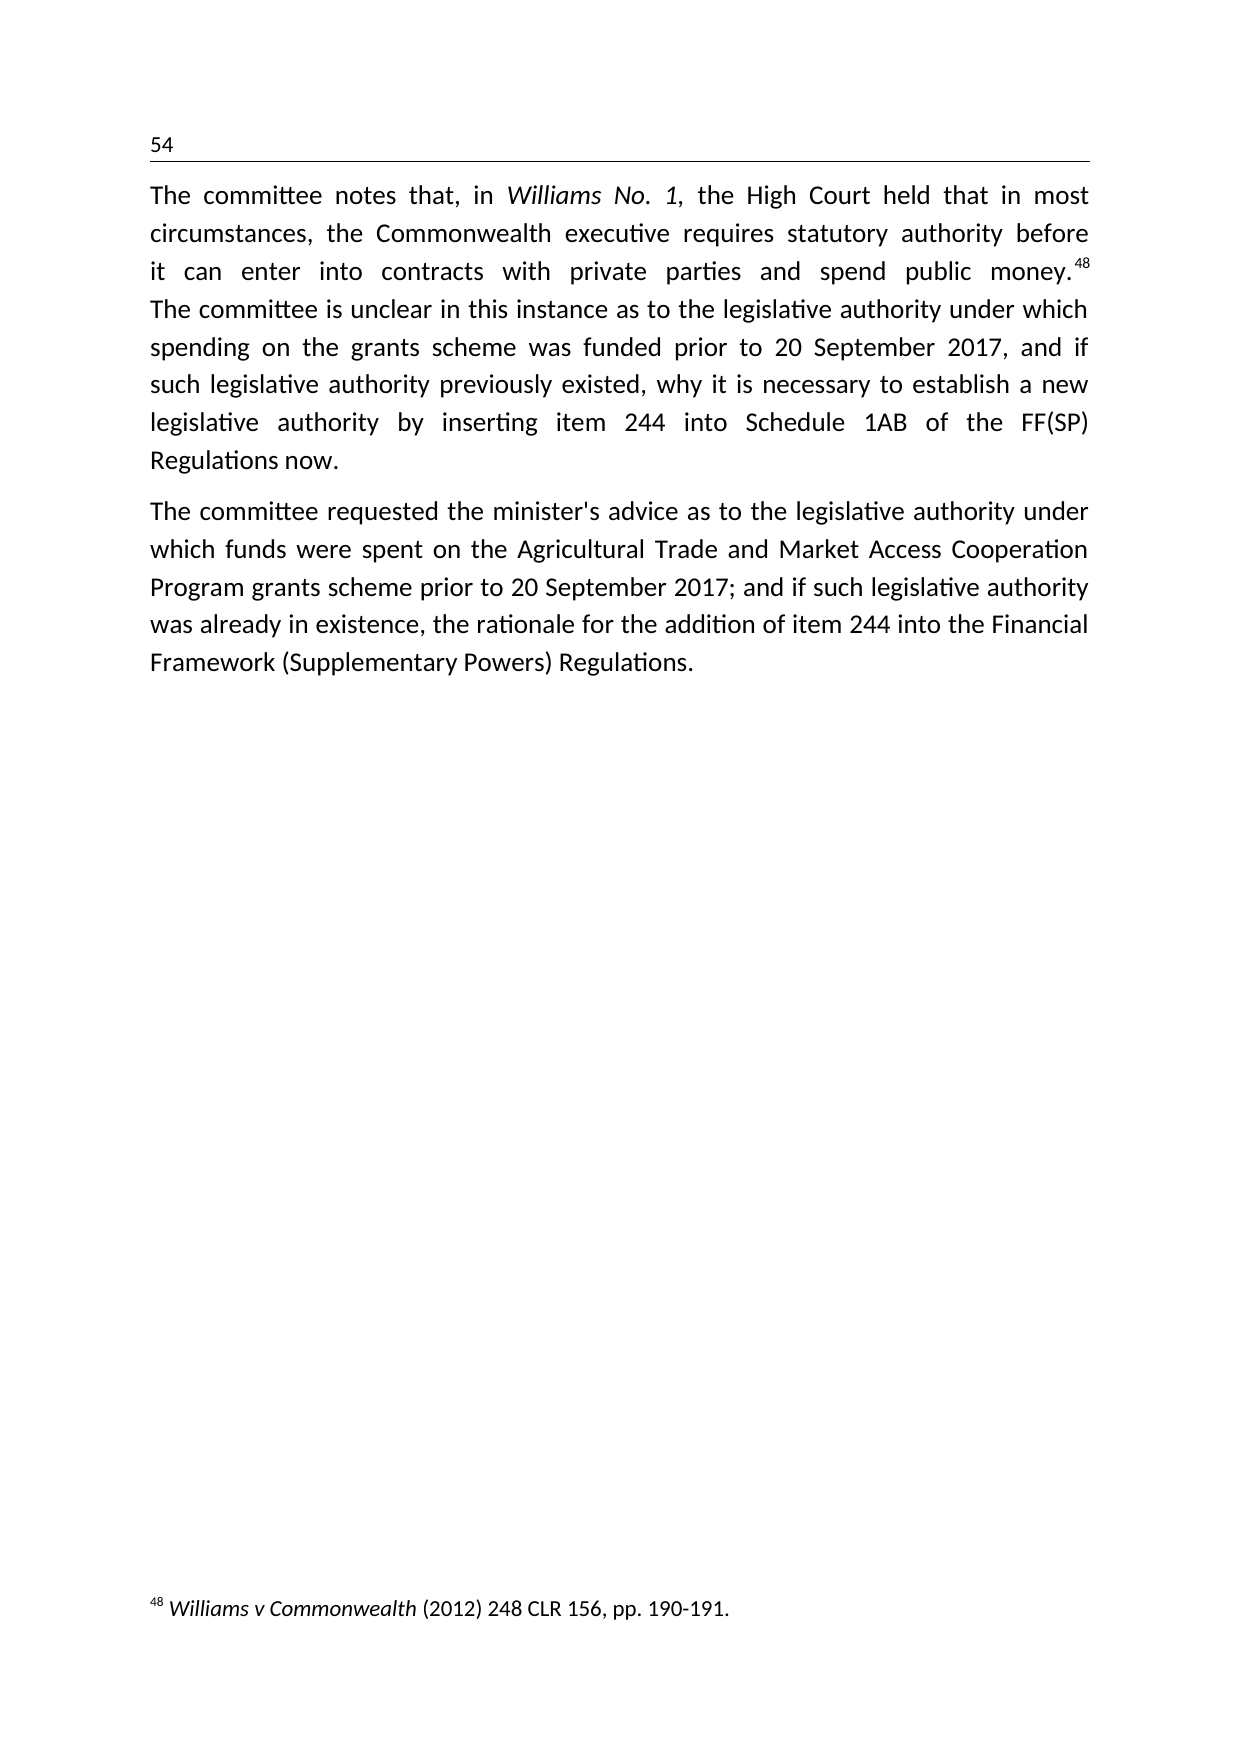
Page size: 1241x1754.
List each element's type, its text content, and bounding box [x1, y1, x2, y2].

text The committee requested the minister's advice as to the legislative authority under which funds were spent on the Agricultural Trade and Market Access Cooperation Program grants scheme prior to 20 September 2017; and if such legislative authority was already in existence, the rationale for the addition of item 244 into the Financial Framework (Supplementary Powers) Regulations. [150, 494, 1090, 679]
text The committee notes that, in Williams No. 1, the High Court held that in most circumstances, the Commonwealth executive requires statutory authority before it can enter into contracts with private parties and spend public money. The committee is unclear in this instance as to the legislative authority under which spending on the grants scheme was funded prior to 20 September 2017, and if such legislative authority previously existed, why it is necessary to establish a new legislative authority by inserting item 244 into Schedule 1AB of the FF(SP) Regulations now. [150, 178, 1090, 477]
